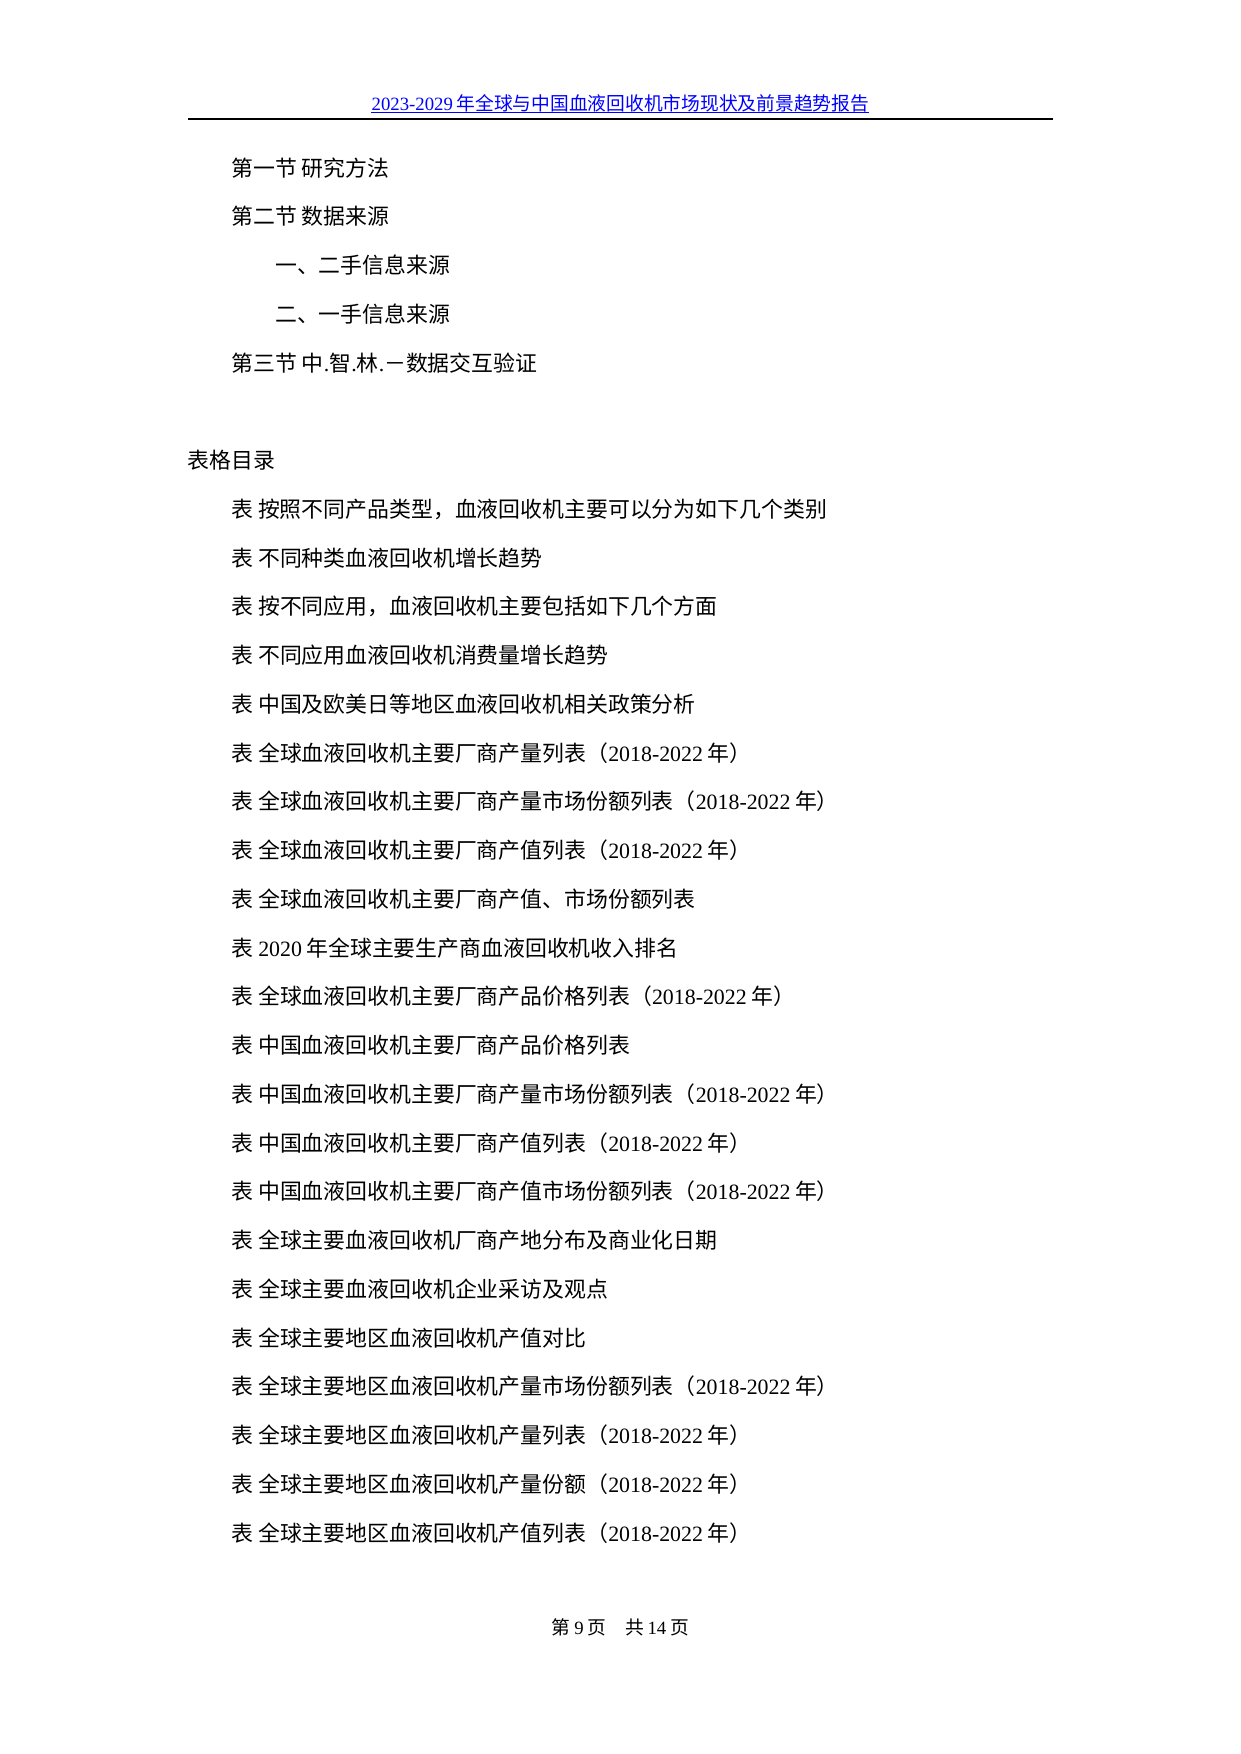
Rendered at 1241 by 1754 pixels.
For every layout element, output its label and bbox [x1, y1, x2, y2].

text [187, 150, 1053, 1548]
